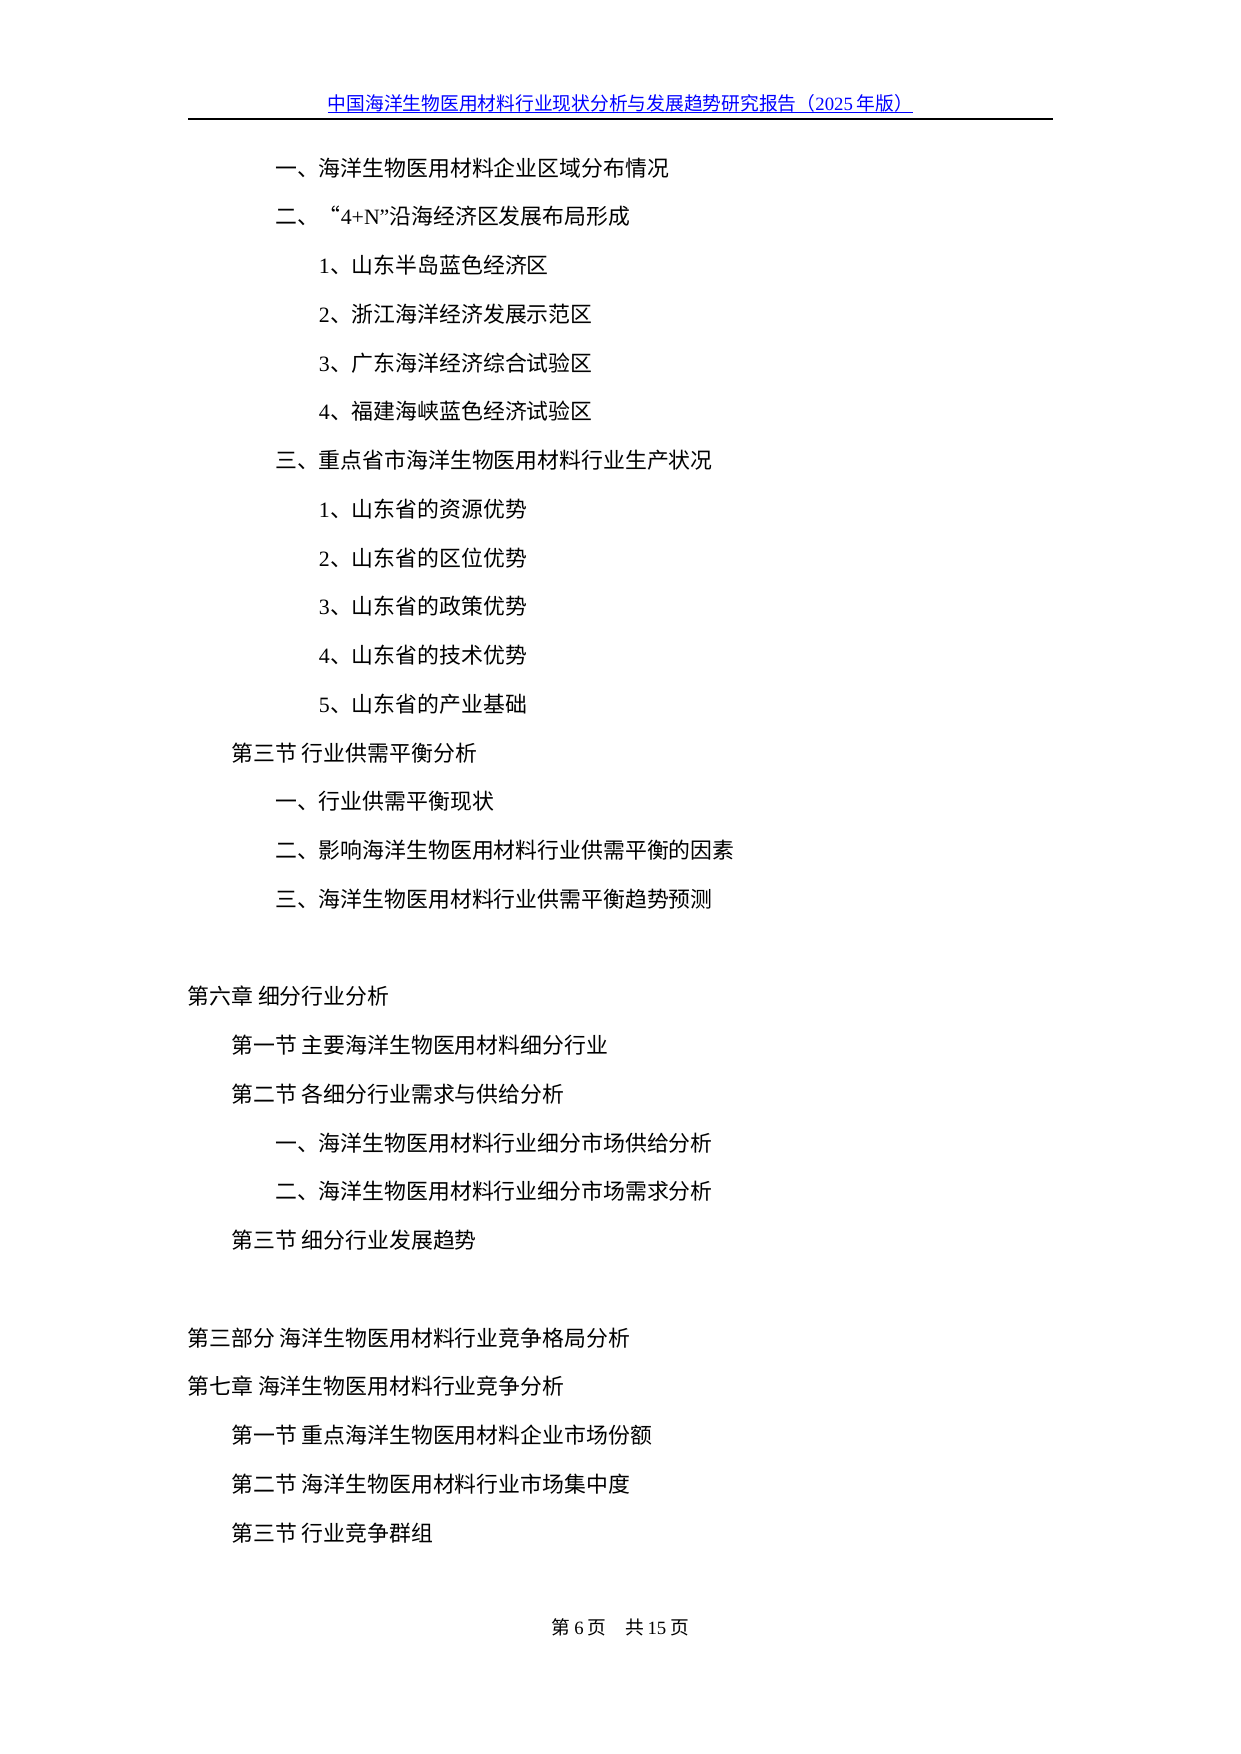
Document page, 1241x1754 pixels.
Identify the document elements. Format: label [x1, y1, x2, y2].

text [187, 150, 1053, 1548]
